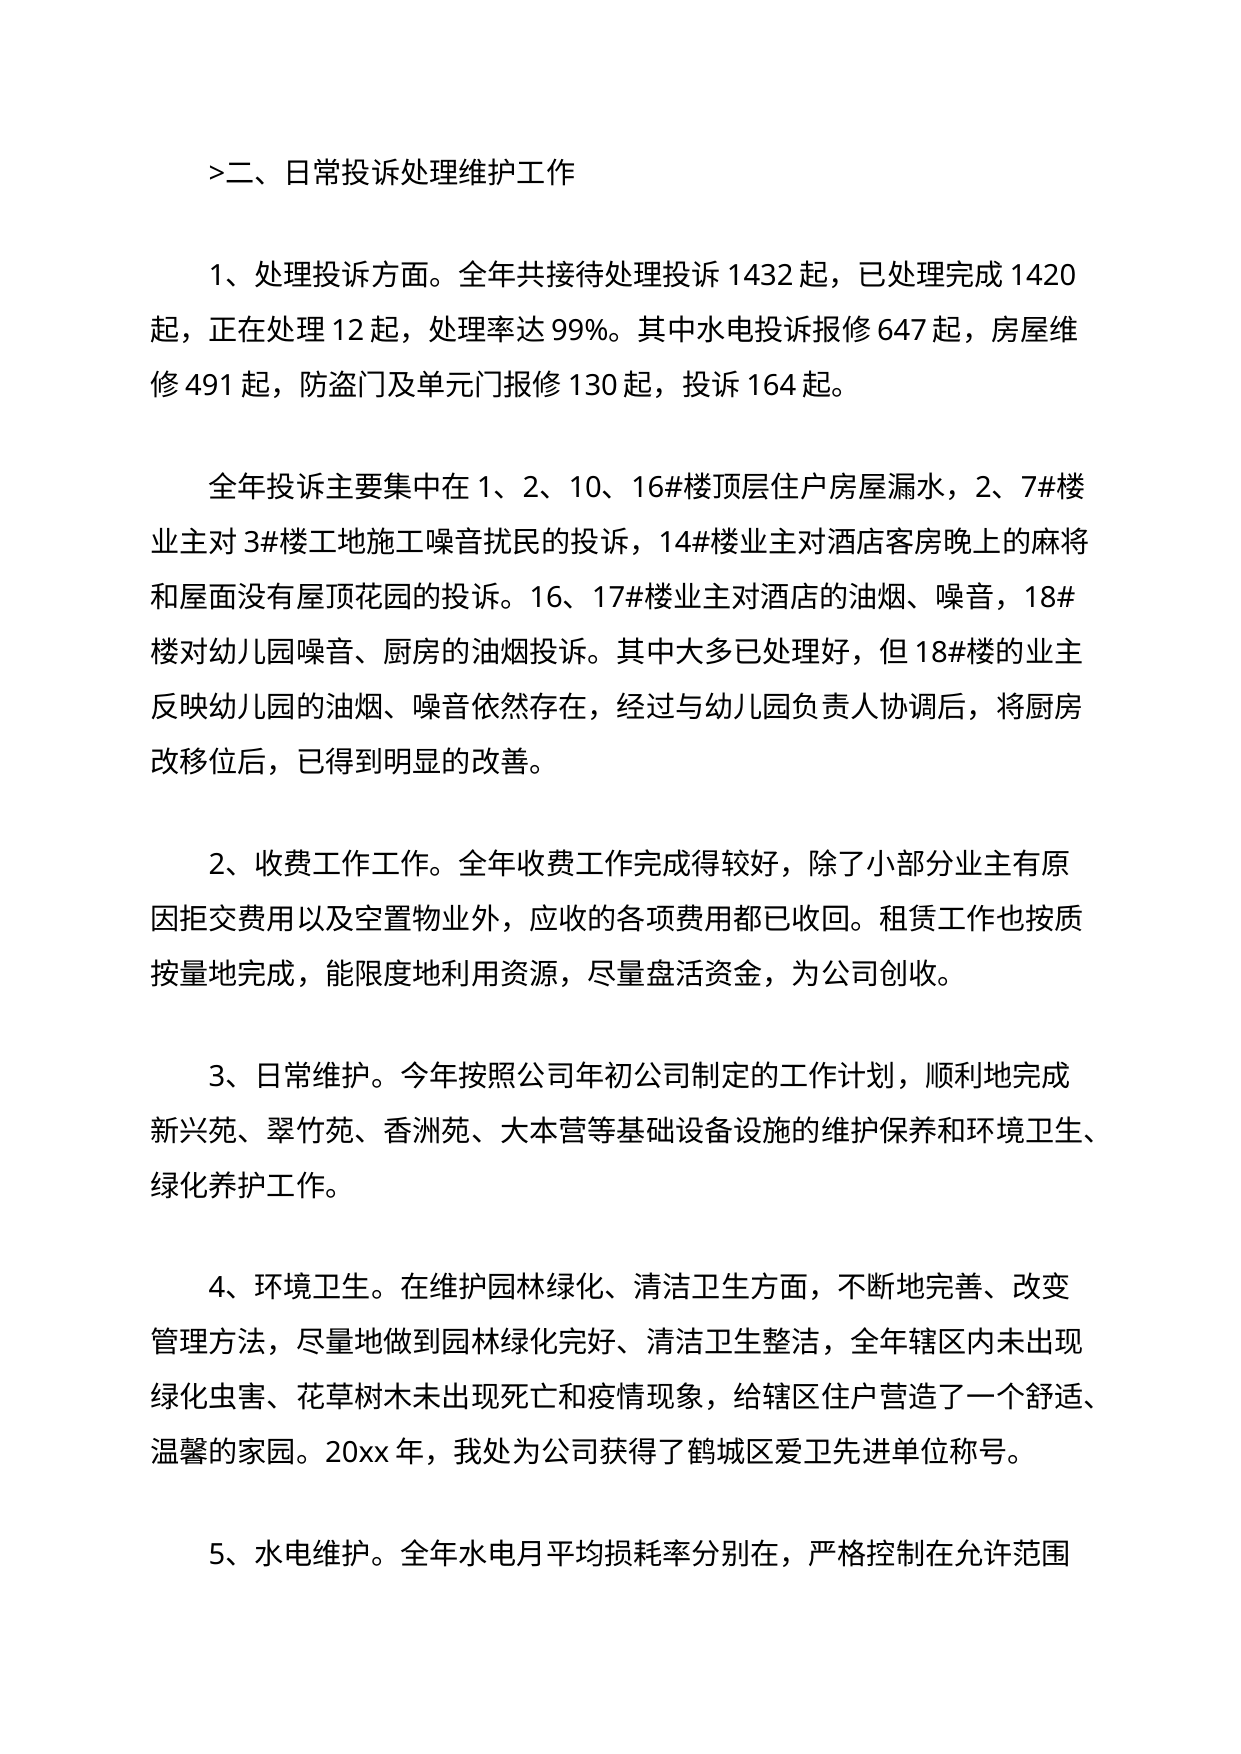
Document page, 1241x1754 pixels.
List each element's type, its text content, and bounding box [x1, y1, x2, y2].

text 4、环境卫生。在维护园林绿化、清洁卫生方面，不断地完善、改变管理方法，尽量地做到园林绿化完好、清洁卫生整洁，全年辖区内未出现绿化虫害、花草树木未出现死亡和疫情现象，给辖区住户营造了一个舒适、温馨的家园。20xx年，我处为公司获得了鹤城区爱卫先进单位称号。 [150, 1264, 1090, 1471]
text 3、日常维护。今年按照公司年初公司制定的工作计划，顺利地完成新兴苑、翠竹苑、香洲苑、大本营等基础设备设施的维护保养和环境卫生、绿化养护工作。 [150, 1052, 1090, 1204]
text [150, 1531, 1090, 1573]
text >二、日常投诉处理维护工作 [150, 150, 1090, 192]
text 1、处理投诉方面。全年共接待处理投诉1432起，已处理完成1420起，正在处理12起，处理率达99%。其中水电投诉报修647起，房屋维修491起，防盗门及单元门报修130起，投诉164起。 [150, 252, 1090, 404]
text 全年投诉主要集中在1、2、10、16#楼顶层住户房屋漏水，2、7#楼业主对3#楼工地施工噪音扰民的投诉，14#楼业主对酒店客房晚上的麻将和屋面没有屋顶花园的投诉。16、17#楼业主对酒店的油烟、噪音，18#楼对幼儿园噪音、厨房的油烟投诉。其中大多已处理好，但18#楼的业主反映幼儿园的油烟、噪音依然存在，经过与幼儿园负责人协调后，将厨房改移位后，已得到明显的改善。 [150, 464, 1090, 781]
text 2、收费工作工作。全年收费工作完成得较好，除了小部分业主有原因拒交费用以及空置物业外，应收的各项费用都已收回。租赁工作也按质按量地完成，能限度地利用资源，尽量盘活资金，为公司创收。 [150, 841, 1090, 993]
